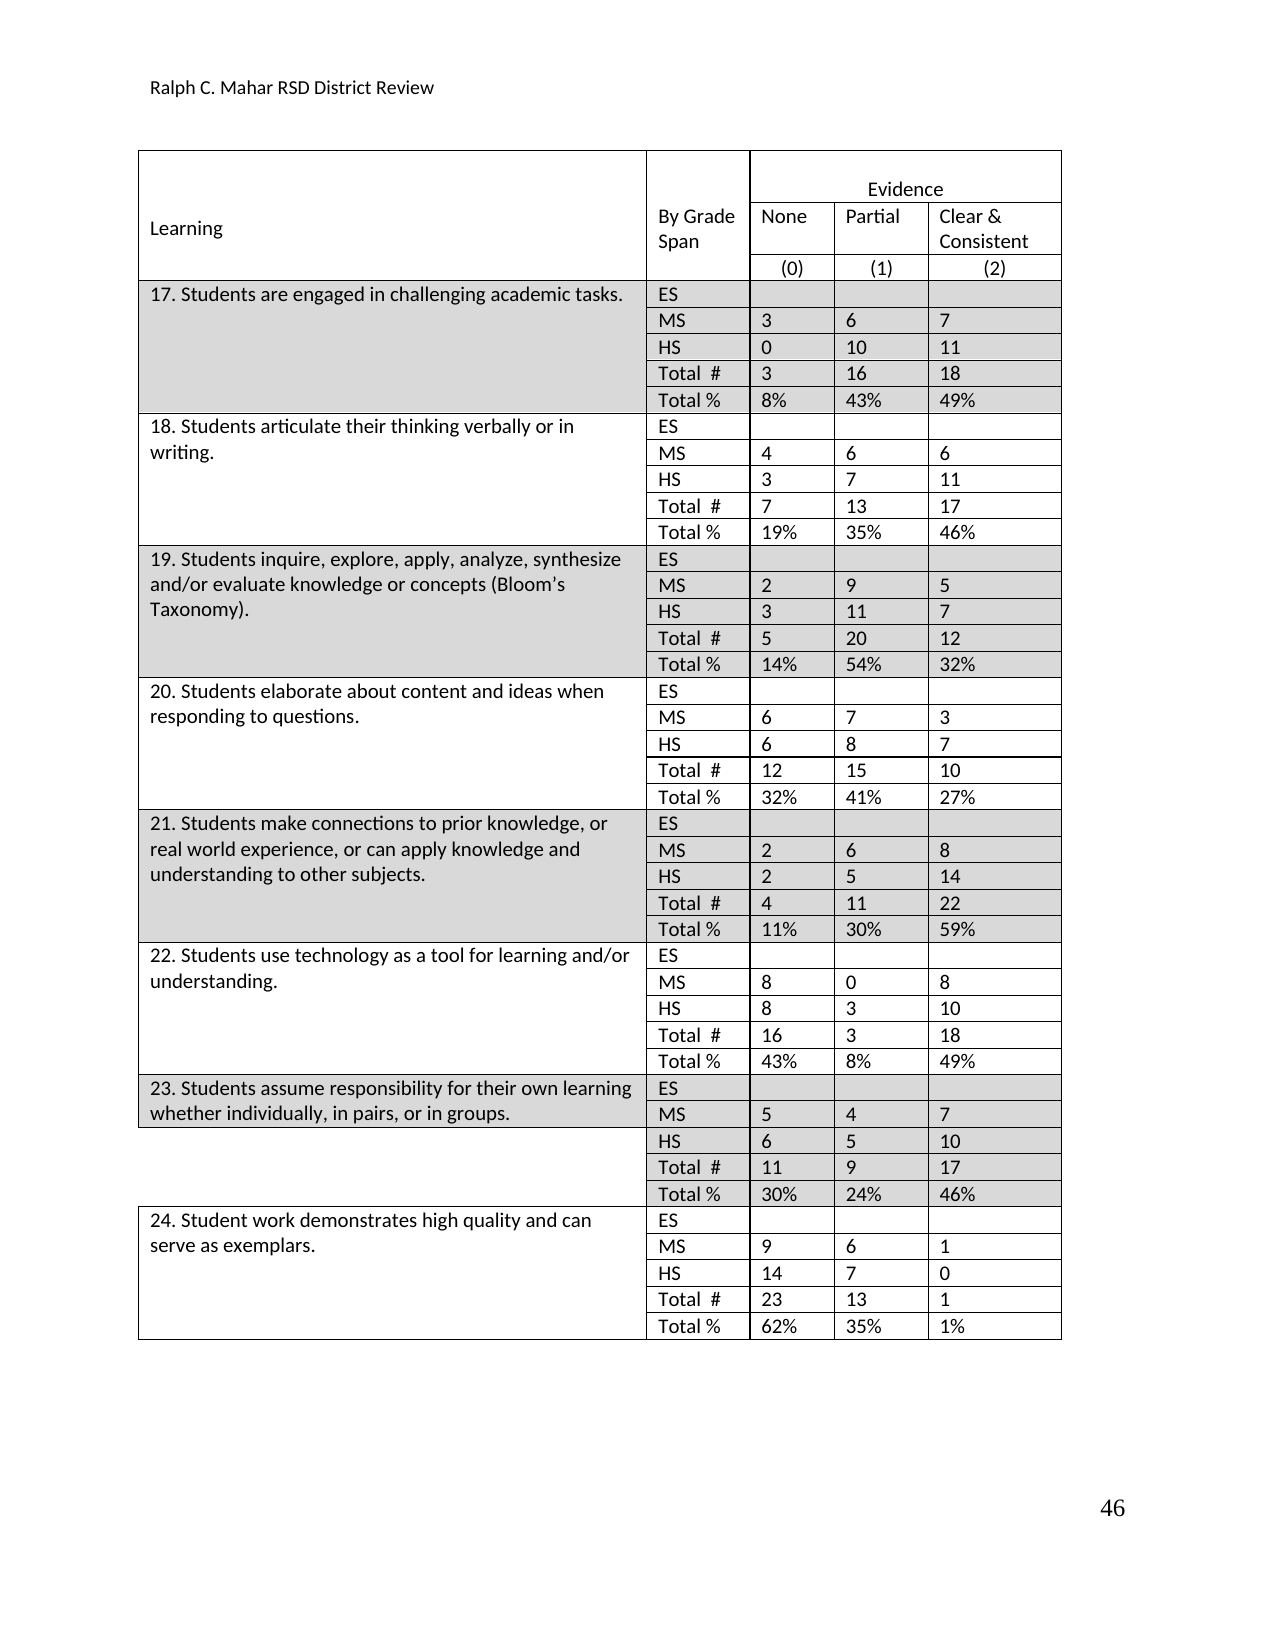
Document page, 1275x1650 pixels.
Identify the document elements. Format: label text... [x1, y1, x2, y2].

table_cell 3 [929, 705, 1061, 730]
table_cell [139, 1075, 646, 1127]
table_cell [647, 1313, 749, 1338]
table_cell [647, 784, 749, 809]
table_cell HS [647, 731, 749, 756]
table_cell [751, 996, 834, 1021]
table_cell 18. Students articulate their thinking verbally or in writing. [139, 414, 646, 545]
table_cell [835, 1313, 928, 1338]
table_cell 3 [751, 308, 834, 333]
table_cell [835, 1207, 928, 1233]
table_cell [929, 281, 1061, 307]
table_cell 10 [835, 334, 928, 359]
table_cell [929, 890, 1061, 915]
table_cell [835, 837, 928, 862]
table_cell Learning [139, 151, 646, 280]
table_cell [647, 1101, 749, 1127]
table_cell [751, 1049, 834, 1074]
table_cell HS [647, 334, 749, 359]
table_cell 17. Students are engaged in challenging academic tasks. [139, 281, 646, 412]
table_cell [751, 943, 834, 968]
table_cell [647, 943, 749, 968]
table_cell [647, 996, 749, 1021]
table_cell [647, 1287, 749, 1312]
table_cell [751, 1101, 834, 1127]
table_cell 35% [835, 519, 928, 545]
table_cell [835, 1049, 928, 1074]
table_cell [835, 678, 928, 703]
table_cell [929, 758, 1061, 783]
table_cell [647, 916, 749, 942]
table_cell Total # [647, 758, 749, 783]
table_cell ES [647, 546, 749, 571]
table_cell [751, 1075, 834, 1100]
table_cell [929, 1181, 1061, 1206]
table_cell 46% [929, 519, 1061, 545]
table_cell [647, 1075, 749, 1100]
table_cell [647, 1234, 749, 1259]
table_cell ES [647, 678, 749, 703]
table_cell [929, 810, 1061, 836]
table_cell 11 [929, 466, 1061, 492]
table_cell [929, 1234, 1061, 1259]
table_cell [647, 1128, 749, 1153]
table_cell 54% [835, 652, 928, 677]
table_cell 7 [751, 493, 834, 518]
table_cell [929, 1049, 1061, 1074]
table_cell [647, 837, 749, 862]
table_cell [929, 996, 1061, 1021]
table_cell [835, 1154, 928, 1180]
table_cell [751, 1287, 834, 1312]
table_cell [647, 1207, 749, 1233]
table_cell [751, 546, 834, 571]
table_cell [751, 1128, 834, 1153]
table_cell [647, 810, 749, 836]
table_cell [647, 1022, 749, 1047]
table_cell 7 [929, 731, 1061, 756]
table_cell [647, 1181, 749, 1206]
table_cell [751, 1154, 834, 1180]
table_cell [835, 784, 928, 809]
table_cell Clear & Consistent [929, 203, 1061, 254]
table_cell 32% [929, 652, 1061, 677]
table_cell 13 [835, 493, 928, 518]
table_cell Total # [647, 361, 749, 386]
table_cell 18 [929, 361, 1061, 386]
table_cell Total % [647, 652, 749, 677]
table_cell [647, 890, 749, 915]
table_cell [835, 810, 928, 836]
table_cell 12 [929, 625, 1061, 651]
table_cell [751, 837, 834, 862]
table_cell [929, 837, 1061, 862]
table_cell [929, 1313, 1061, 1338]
table_cell 9 [835, 572, 928, 598]
table_cell 7 [835, 466, 928, 492]
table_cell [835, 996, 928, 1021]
table_cell HS [647, 599, 749, 624]
table_cell 3 [751, 599, 834, 624]
table_cell Total # [647, 493, 749, 518]
table_cell (0) [751, 255, 834, 280]
table_cell 19. Students inquire, explore, apply, analyze, synthesize and/or evaluate knowledge or concepts (Bloom’s Taxonomy). [139, 546, 646, 677]
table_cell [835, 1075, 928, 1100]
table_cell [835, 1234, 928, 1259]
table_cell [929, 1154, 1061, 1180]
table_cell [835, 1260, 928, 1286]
table_cell 7 [929, 308, 1061, 333]
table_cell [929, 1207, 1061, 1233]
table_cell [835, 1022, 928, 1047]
table_cell Total # [647, 625, 749, 651]
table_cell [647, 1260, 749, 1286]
table_cell By Grade Span [647, 151, 749, 280]
table_cell [751, 414, 834, 439]
table_cell [751, 678, 834, 703]
table_cell 8% [751, 387, 834, 412]
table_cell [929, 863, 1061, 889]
table_cell 11 [835, 599, 928, 624]
table_cell 12 [751, 758, 834, 783]
table_cell MS [647, 440, 749, 465]
table_cell [751, 281, 834, 307]
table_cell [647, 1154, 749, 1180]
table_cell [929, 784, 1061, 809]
table_cell 5 [751, 625, 834, 651]
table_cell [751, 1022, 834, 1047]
table_cell 8 [835, 731, 928, 756]
table_cell 7 [929, 599, 1061, 624]
table_cell (2) [929, 255, 1061, 280]
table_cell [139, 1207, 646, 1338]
table_cell 7 [835, 705, 928, 730]
table_cell 0 [751, 334, 834, 359]
table_cell ES [647, 281, 749, 307]
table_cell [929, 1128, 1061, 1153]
table_cell 2 [751, 572, 834, 598]
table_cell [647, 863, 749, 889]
table_cell 6 [835, 440, 928, 465]
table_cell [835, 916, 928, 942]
table_cell [835, 546, 928, 571]
table_cell 16 [835, 361, 928, 386]
table_cell MS [647, 572, 749, 598]
table_cell [929, 546, 1061, 571]
table_cell 3 [751, 361, 834, 386]
table_cell (1) [835, 255, 928, 280]
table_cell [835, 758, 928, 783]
table_cell ES [647, 414, 749, 439]
table_cell MS [647, 308, 749, 333]
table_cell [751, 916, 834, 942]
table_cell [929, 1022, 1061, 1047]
table_cell Total % [647, 519, 749, 545]
table_cell 5 [929, 572, 1061, 598]
table_cell 49% [929, 387, 1061, 412]
table_cell 20 [835, 625, 928, 651]
table_cell 14% [751, 652, 834, 677]
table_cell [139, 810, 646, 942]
table_cell 20. Students elaborate about content and ideas when responding to questions. [139, 678, 646, 809]
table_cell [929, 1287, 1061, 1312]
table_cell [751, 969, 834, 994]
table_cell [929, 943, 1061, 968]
table_cell 19% [751, 519, 834, 545]
table_cell Evidence [751, 151, 1061, 202]
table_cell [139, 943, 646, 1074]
table_cell 6 [751, 731, 834, 756]
table_cell [835, 414, 928, 439]
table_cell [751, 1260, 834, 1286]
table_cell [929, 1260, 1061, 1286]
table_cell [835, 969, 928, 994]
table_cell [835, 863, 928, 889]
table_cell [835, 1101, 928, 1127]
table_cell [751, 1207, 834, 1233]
table_cell [929, 678, 1061, 703]
table_cell 43% [835, 387, 928, 412]
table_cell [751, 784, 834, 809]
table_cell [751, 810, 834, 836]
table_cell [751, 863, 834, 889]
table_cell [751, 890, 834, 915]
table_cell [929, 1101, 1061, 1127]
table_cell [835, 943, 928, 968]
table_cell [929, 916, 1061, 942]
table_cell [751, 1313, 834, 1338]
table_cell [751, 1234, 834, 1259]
table_cell 6 [835, 308, 928, 333]
table_cell None [751, 203, 834, 254]
table_cell 17 [929, 493, 1061, 518]
table_cell HS [647, 466, 749, 492]
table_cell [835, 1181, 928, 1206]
table_cell 4 [751, 440, 834, 465]
table_cell [835, 281, 928, 307]
table_cell 6 [929, 440, 1061, 465]
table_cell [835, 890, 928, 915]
table_cell Total % [647, 387, 749, 412]
table_cell Partial [835, 203, 928, 254]
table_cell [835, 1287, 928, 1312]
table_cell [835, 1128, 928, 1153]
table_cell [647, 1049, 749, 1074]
table_cell 3 [751, 466, 834, 492]
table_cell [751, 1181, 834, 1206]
table_cell 6 [751, 705, 834, 730]
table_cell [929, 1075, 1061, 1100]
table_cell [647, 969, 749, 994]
table_cell 11 [929, 334, 1061, 359]
table_cell MS [647, 705, 749, 730]
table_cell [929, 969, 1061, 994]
table_cell [929, 414, 1061, 439]
